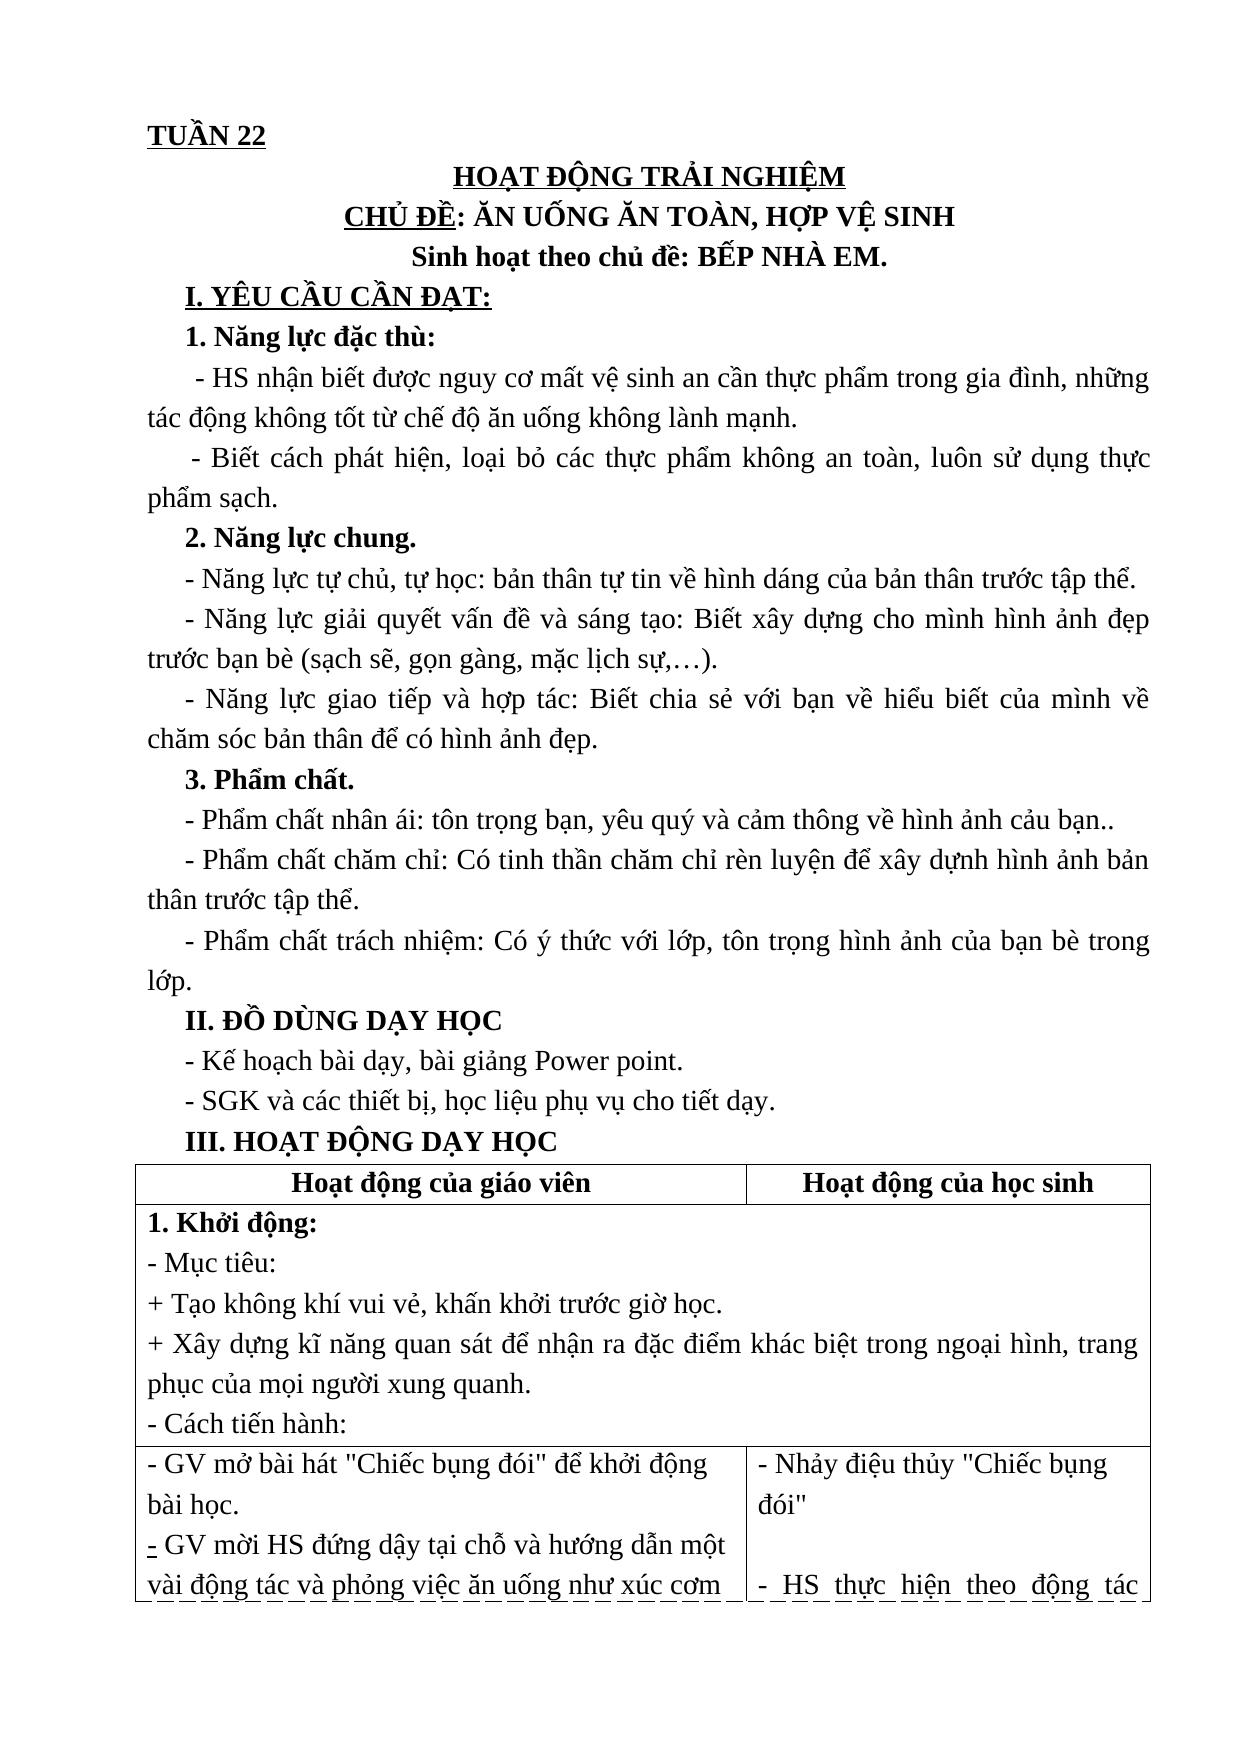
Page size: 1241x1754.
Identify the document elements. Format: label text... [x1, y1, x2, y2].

text Sinh hoạt theo chủ đề: BẾP NHÀ EM. [147, 239, 1152, 273]
text - Năng lực tự chủ, tự học: bản thân tự tin về hình dáng của bản thân trước tập thể. [147, 561, 1152, 594]
text 3. Phẩm chất. [147, 762, 1152, 795]
text - HS nhận biết được nguy cơ mất vệ sinh an cần thực phẩm trong gia đình, những tác động không tốt từ chế độ ăn uống không lành mạnh. [147, 360, 1152, 433]
text CHỦ ĐỀ: ĂN UỐNG ĂN TOÀN, HỢP VỆ SINH [147, 199, 1152, 232]
table_header Hoạt động của giáo viên [136, 1165, 746, 1204]
text 2. Năng lực chung. [147, 521, 1152, 554]
table_cell 1. Khởi động: - Mục tiêu: + Tạo không khí vui vẻ, khấn khởi trước giờ học. + Xây dựng kĩ năng quan sát để nhận ra đặc điểm khác biệt trong ngoại hình, trang phục của mọi người xung quanh. - Cách tiến hành: [136, 1205, 1150, 1446]
text - Kế hoạch bài dạy, bài giảng Power point. [147, 1043, 1152, 1077]
text - Phẩm chất trách nhiệm: Có ý thức với lớp, tôn trọng hình ảnh của bạn bè trong lớp. [147, 923, 1152, 996]
text 1. Năng lực đặc thù: [147, 319, 1152, 353]
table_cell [136, 1447, 746, 1601]
text - Phẩm chất nhân ái: tôn trọng bạn, yêu quý và cảm thông về hình ảnh cảu bạn.. [147, 802, 1152, 836]
text - Biết cách phát hiện, loại bỏ các thực phẩm không an toàn, luôn sử dụng thực phẩm sạch. [147, 440, 1152, 514]
table_header Hoạt động của học sinh [747, 1165, 1150, 1204]
text - SGK và các thiết bị, học liệu phụ vụ cho tiết dạy. [147, 1083, 1152, 1117]
text HOẠT ĐỘNG TRẢI NGHIỆM [147, 159, 1152, 192]
text - Phẩm chất chăm chỉ: Có tinh thần chăm chỉ rèn luyện để xây dựnh hình ảnh bản thân trước tập thể. [147, 842, 1152, 916]
text II. ĐỒ DÙNG DẠY HỌC [147, 1003, 1152, 1037]
text III. HOẠT ĐỘNG DẠY HỌC [147, 1124, 1152, 1157]
text I. YÊU CẦU CẦN ĐẠT: [147, 279, 1152, 313]
text - Năng lực giao tiếp và hợp tác: Biết chia sẻ với bạn về hiểu biết của mình về chăm sóc bản thân để có hình ảnh đẹp. [147, 681, 1152, 755]
text - Năng lực giải quyết vấn đề và sáng tạo: Biết xây dựng cho mình hình ảnh đẹp trước bạn bè (sạch sẽ, gọn gàng, mặc lịch sự,…). [147, 601, 1152, 675]
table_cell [747, 1447, 1150, 1601]
text TUẦN 22 [147, 118, 1152, 152]
